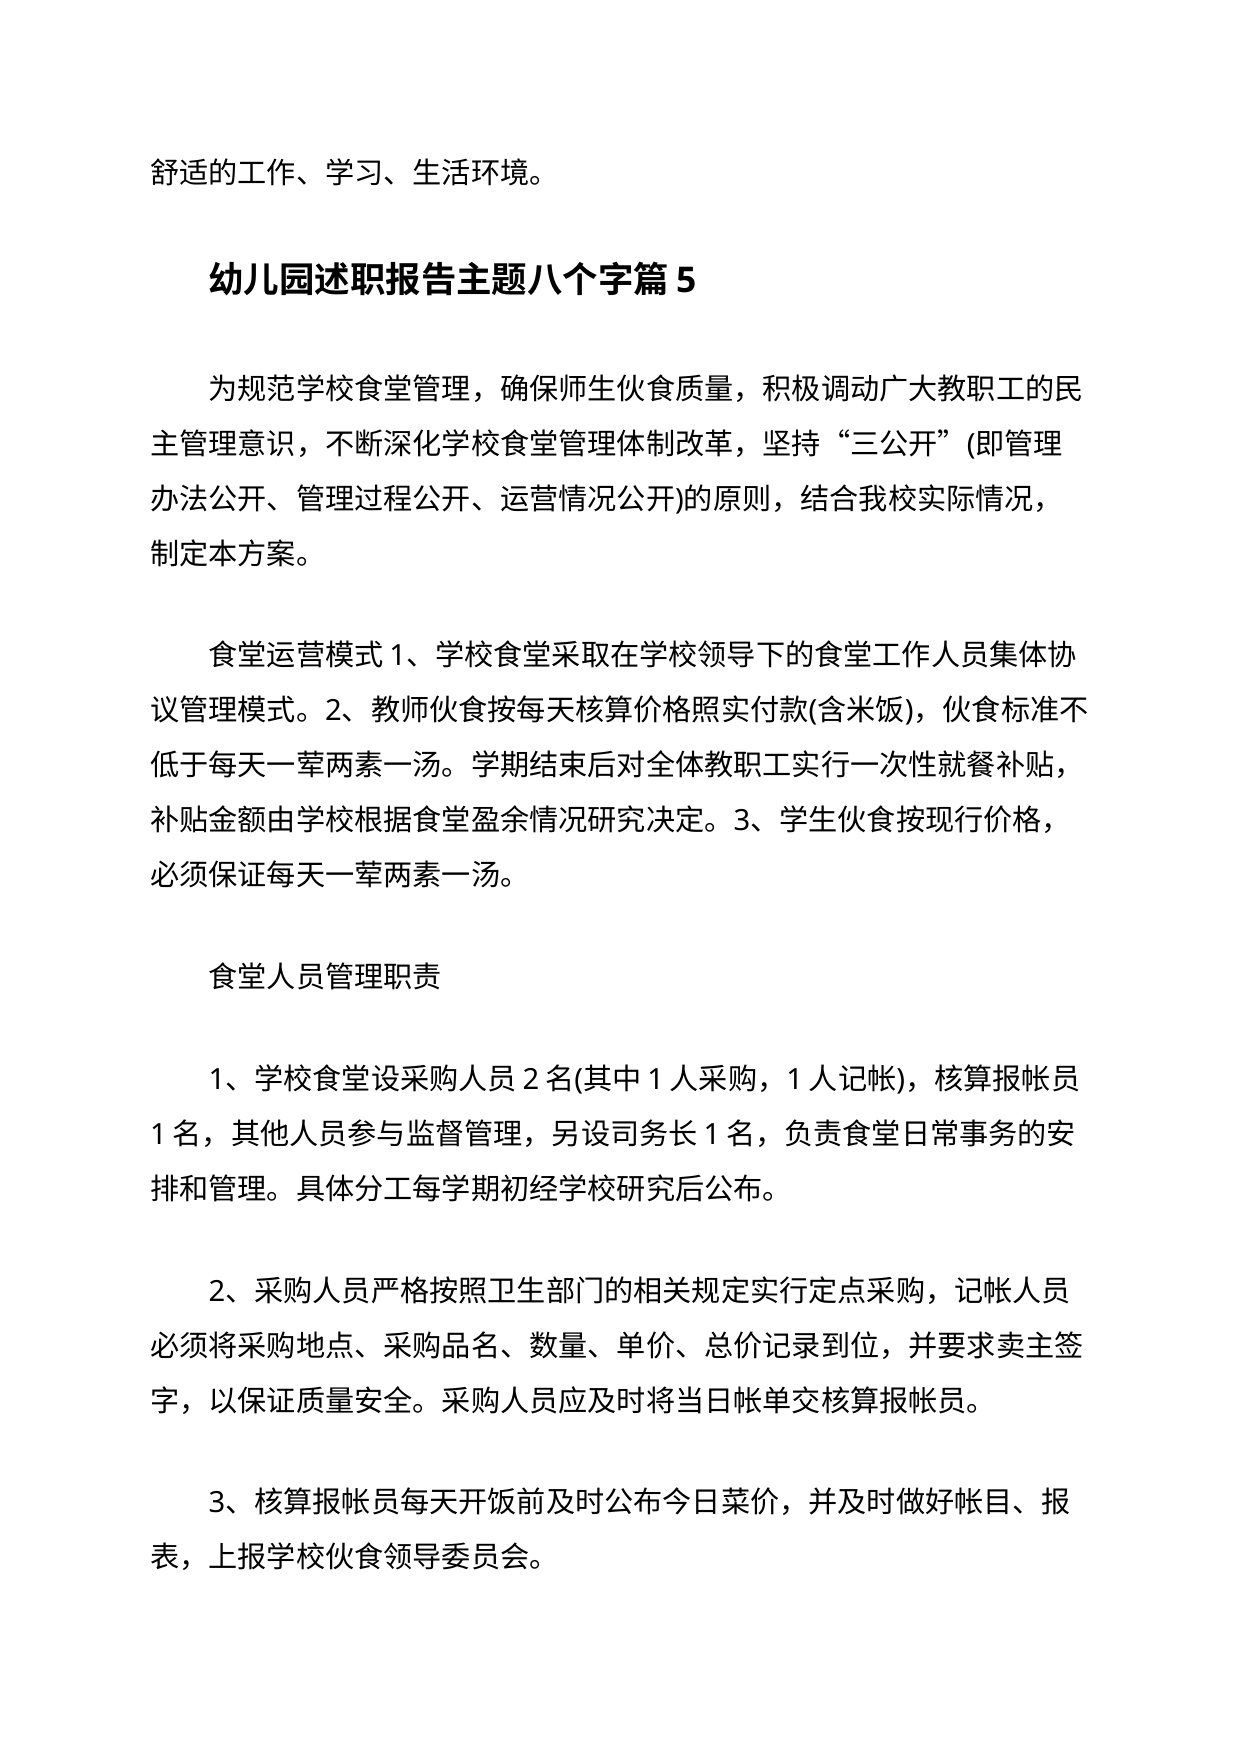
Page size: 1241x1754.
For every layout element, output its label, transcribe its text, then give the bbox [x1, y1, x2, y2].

text 3、核算报帐员每天开饭前及时公布今日菜价，并及时做好帐目、报表，上报学校伙食领导委员会。 [150, 1479, 1090, 1576]
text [150, 150, 1090, 192]
text 为规范学校食堂管理，确保师生伙食质量，积极调动广大教职工的民主管理意识，不断深化学校食堂管理体制改革，坚持“三公开”(即管理办法公开、管理过程公开、运营情况公开)的原则，结合我校实际情况，制定本方案。 [150, 365, 1090, 572]
text 1、学校食堂设采购人员2名(其中1人采购，1人记帐)，核算报帐员1名，其他人员参与监督管理，另设司务长1名，负责食堂日常事务的安排和管理。具体分工每学期初经学校研究后公布。 [150, 1055, 1090, 1208]
text 食堂人员管理职责 [150, 954, 1090, 996]
text 食堂运营模式1、学校食堂采取在学校领导下的食堂工作人员集体协议管理模式。2、教师伙食按每天核算价格照实付款(含米饭)，伙食标准不低于每天一荤两素一汤。学期结束后对全体教职工实行一次性就餐补贴，补贴金额由学校根据食堂盈余情况研究决定。3、学生伙食按现行价格，必须保证每天一荤两素一汤。 [150, 632, 1090, 894]
text 2、采购人员严格按照卫生部门的相关规定实行定点采购，记帐人员必须将采购地点、采购品名、数量、单价、总价记录到位，并要求卖主签字，以保证质量安全。采购人员应及时将当日帐单交核算报帐员。 [150, 1267, 1090, 1419]
text 幼儿园述职报告主题八个字篇5 [150, 252, 1090, 303]
